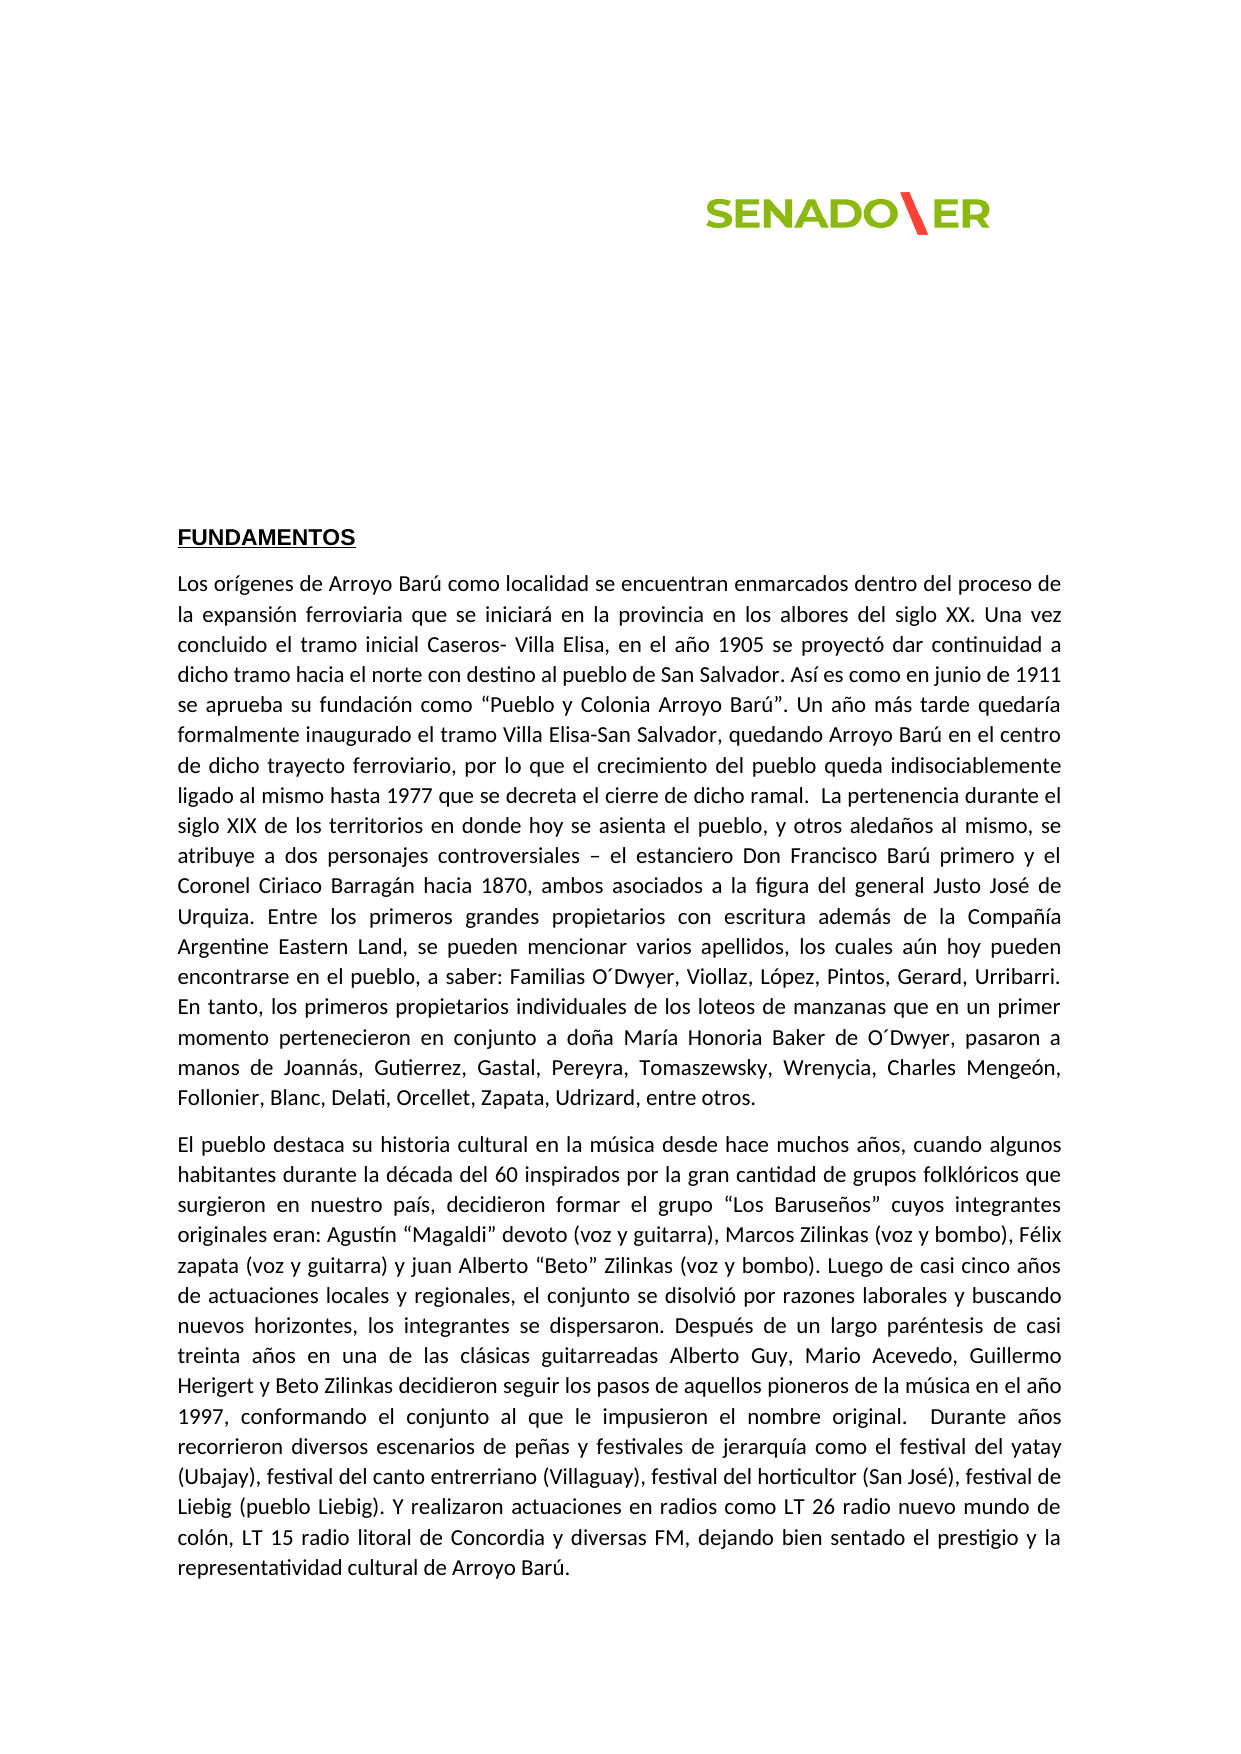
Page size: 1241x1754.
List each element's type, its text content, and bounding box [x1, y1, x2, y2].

text Los orígenes de Arroyo Barú como localidad se encuentran enmarcados dentro del proceso de la expansión ferroviaria que se iniciará en la provincia en los albores del siglo XX. Una vez concluido el tramo inicial Caseros- Villa Elisa, en el año 1905 se proyectó dar continuidad a dicho tramo hacia el norte con destino al pueblo de San Salvador. Así es como en junio de 1911 se aprueba su fundación como “Pueblo y Colonia Arroyo Barú”. Un año más tarde quedaría formalmente inaugurado el tramo Villa Elisa-San Salvador, quedando Arroyo Barú en el centro de dicho trayecto ferroviario, por lo que el crecimiento del pueblo queda indisociablemente ligado al mismo hasta 1977 que se decreta el cierre de dicho ramal. La pertenencia durante el siglo XIX de los territorios en donde hoy se asienta el pueblo, y otros aledaños al mismo, se atribuye a dos personajes controversiales – el estanciero Don Francisco Barú primero y el Coronel Ciriaco Barragán hacia 1870, ambos asociados a la figura del general Justo José de Urquiza. Entre los primeros grandes propietarios con escritura además de la Compañía Argentine Eastern Land, se pueden mencionar varios apellidos, los cuales aún hoy pueden encontrarse en el pueblo, a saber: Familias O´Dwyer, Viollaz, López, Pintos, Gerard, Urribarri. En tanto, los primeros propietarios individuales de los loteos de manzanas que en un primer momento pertenecieron en conjunto a doña María Honoria Baker de O´Dwyer, pasaron a manos de Joannás, Gutierrez, Gastal, Pereyra, Tomaszewsky, Wrenycia, Charles Mengeón, Follonier, Blanc, Delati, Orcellet, Zapata, Udrizard, entre otros. [177, 569, 1063, 1111]
text El pueblo destaca su historia cultural en la música desde hace muchos años, cuando algunos habitantes durante la década del 60 inspirados por la gran cantidad de grupos folklóricos que surgieron en nuestro país, decidieron formar el grupo “Los Baruseños” cuyos integrantes originales eran: Agustín “Magaldi” devoto (voz y guitarra), Marcos Zilinkas (voz y bombo), Félix zapata (voz y guitarra) y juan Alberto “Beto” Zilinkas (voz y bombo). Luego de casi cinco años de actuaciones locales y regionales, el conjunto se disolvió por razones laborales y buscando nuevos horizontes, los integrantes se dispersaron. Después de un largo paréntesis de casi treinta años en una de las clásicas guitarreadas Alberto Guy, Mario Acevedo, Guillermo Herigert y Beto Zilinkas decidieron seguir los pasos de aquellos pioneros de la música en el año 1997, conformando el conjunto al que le impusieron el nombre original. Durante años recorrieron diversos escenarios de peñas y festivales de jerarquía como el festival del yatay (Ubajay), festival del canto entrerriano (Villaguay), festival del horticultor (San José), festival de Liebig (pueblo Liebig). Y realizaron actuaciones en radios como LT 26 radio nuevo mundo de colón, LT 15 radio litoral de Concordia y diversas FM, dejando bien sentado el prestigio y la representatividad cultural de Arroyo Barú. [177, 1130, 1063, 1581]
picture [706, 192, 990, 235]
text FUNDAMENTOS [177, 524, 1063, 551]
